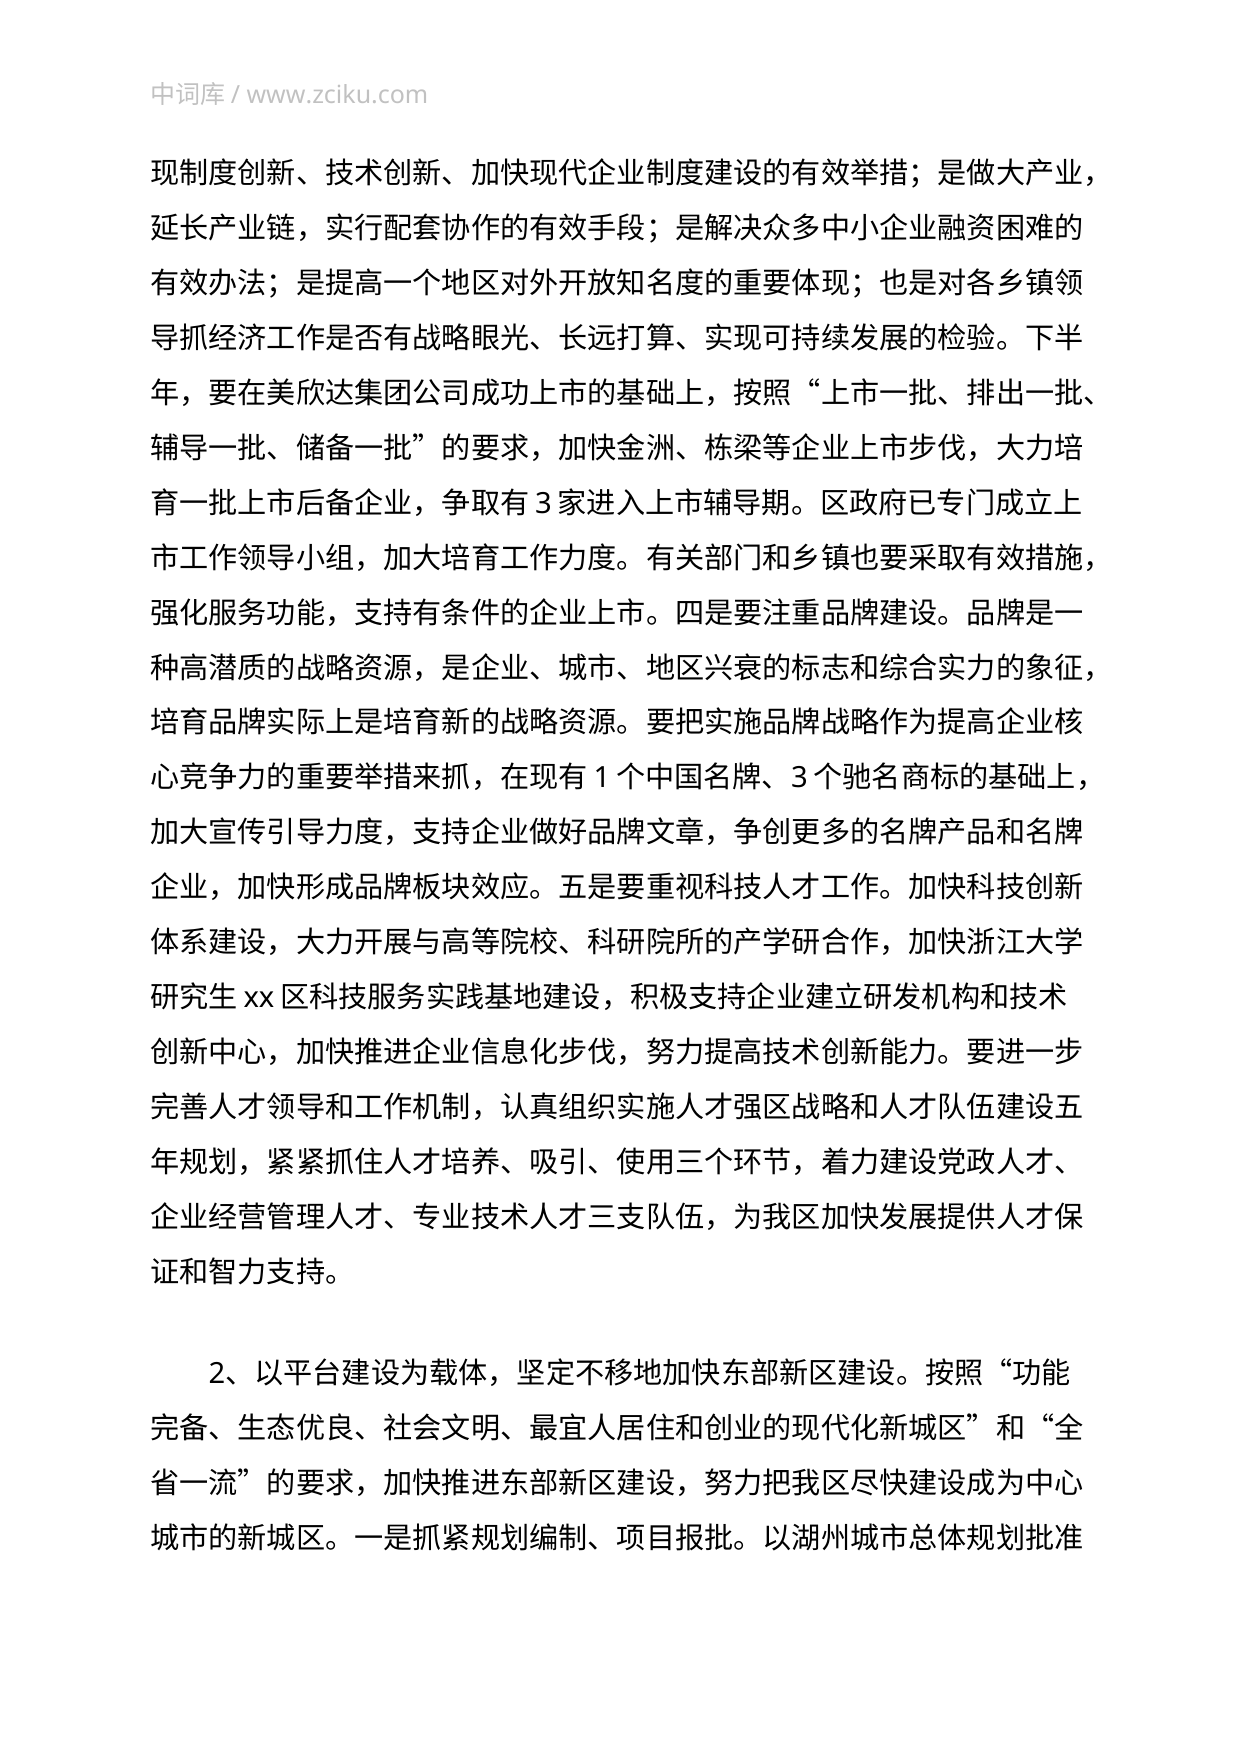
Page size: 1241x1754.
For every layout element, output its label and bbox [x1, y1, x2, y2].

text [150, 1350, 1090, 1557]
text [150, 150, 1090, 1291]
